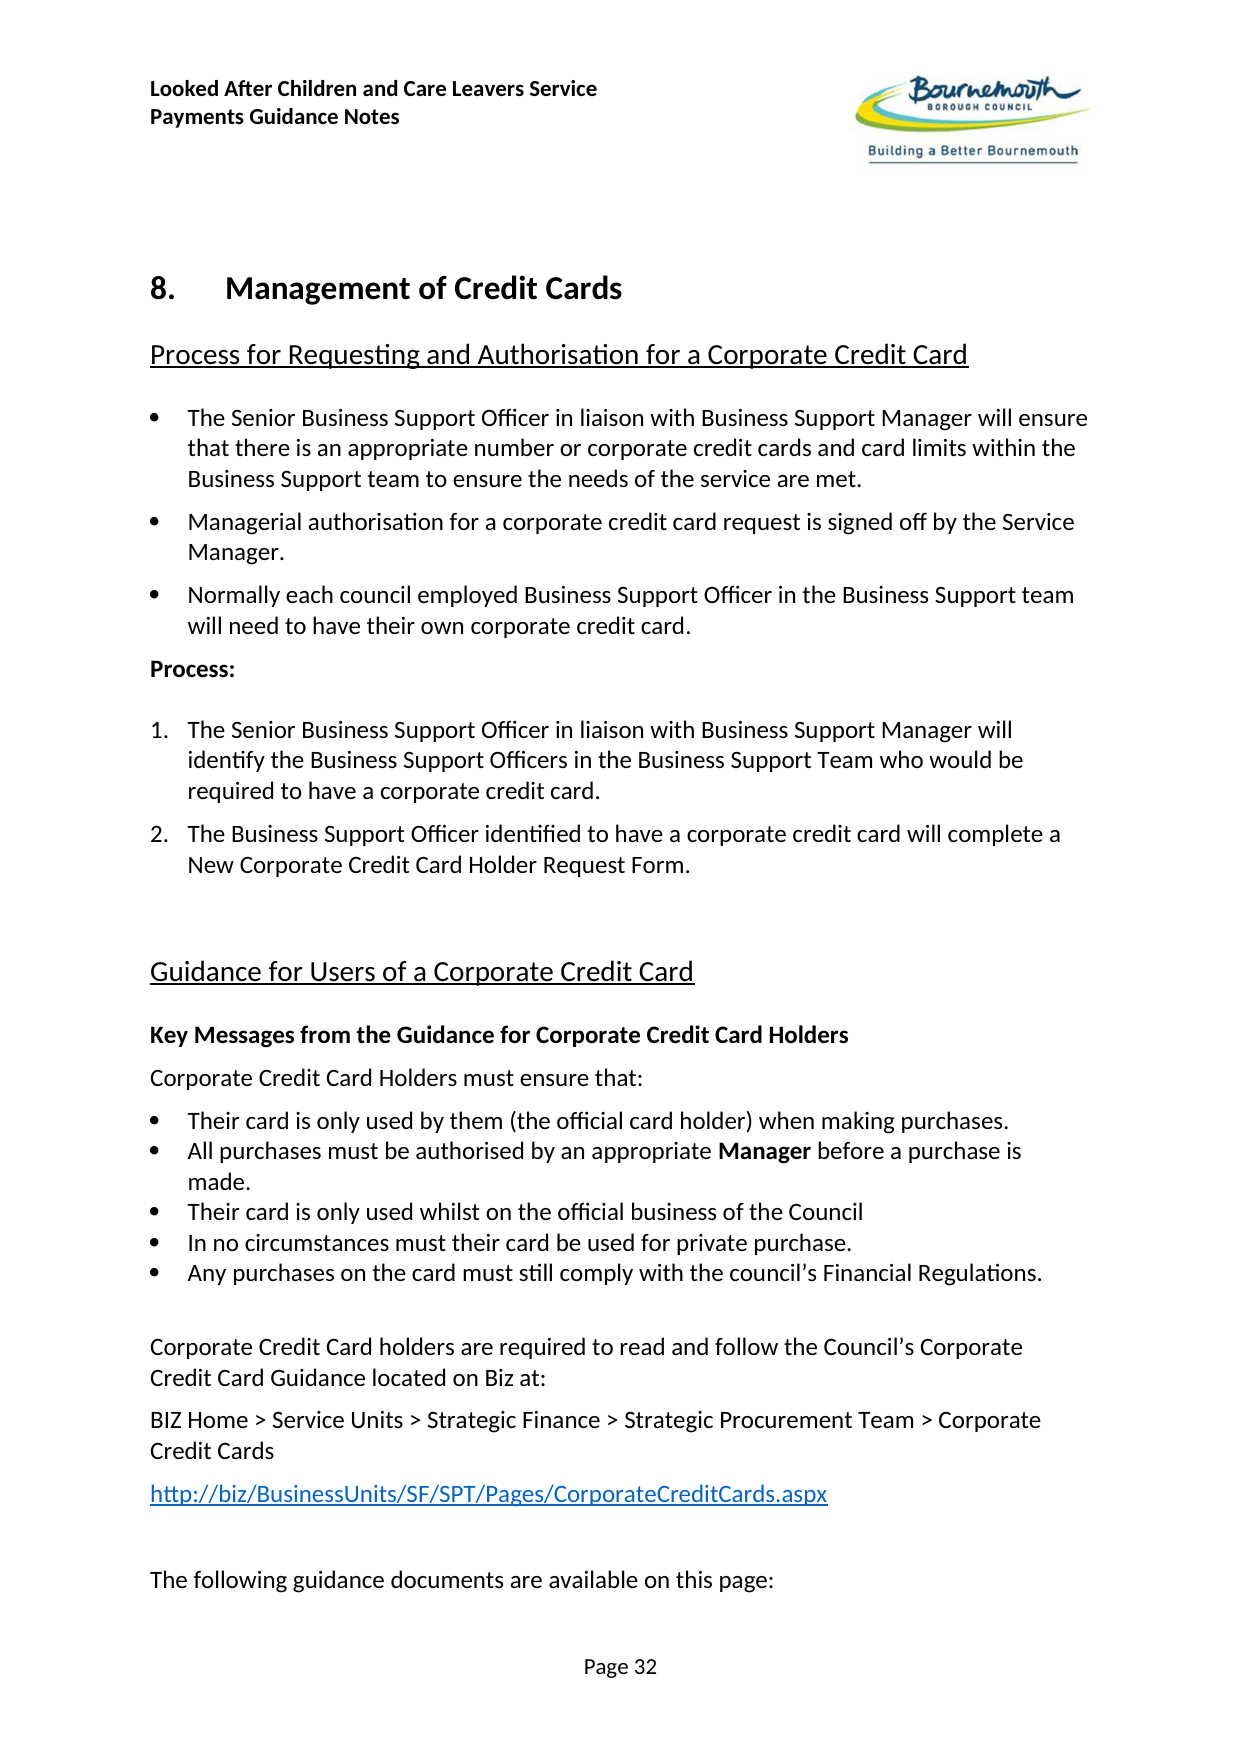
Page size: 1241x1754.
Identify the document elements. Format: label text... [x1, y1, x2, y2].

list The Senior Business Support Officer in liaison with Business Support Manager will ensure that there is an appropriate number or corporate credit cards and card limits within the Business Support team to ensure the needs of the service are met. [150, 402, 1090, 493]
text Process for Requesting and Authorisation for a Corporate Credit Card [150, 336, 1090, 371]
text Corporate Credit Card holders are required to read and follow the Council’s Corporate Credit Card Guidance located on Biz at: [150, 1331, 1090, 1392]
list Managerial authorisation for a corporate credit card request is signed off by the Service Manager. [150, 506, 1090, 567]
list Any purchases on the card must still comply with the council’s Financial Regulations. [150, 1258, 1090, 1288]
text BIZ Home > Service Units > Strategic Finance > Strategic Procurement Team > Corporate Credit Cards [150, 1405, 1090, 1466]
text http://biz/BusinessUnits/SF/SPT/Pages/CorporateCreditCards.aspx [150, 1478, 1090, 1509]
text 8. Management of Credit Cards [150, 267, 1090, 308]
list All purchases must be authorised by an appropriate Manager before a purchase is made. [150, 1136, 1090, 1197]
list In no circumstances must their card be used for private purchase. [150, 1227, 1090, 1258]
picture [848, 65, 1091, 170]
text The following guidance documents are available on this page: [150, 1564, 1090, 1595]
text Process: [150, 653, 1090, 684]
text Corporate Credit Card Holders must ensure that: [150, 1062, 1090, 1092]
list The Senior Business Support Officer in liaison with Business Support Manager will identify the Business Support Officers in the Business Support Team who would be required to have a corporate credit card. [150, 714, 1090, 806]
list Their card is only used by them (the official card holder) when making purchases. [150, 1105, 1090, 1136]
text Key Messages from the Guidance for Corporate Credit Card Holders [150, 1019, 1090, 1049]
list Their card is only used whilst on the official business of the Council [150, 1197, 1090, 1227]
list The Business Support Officer identified to have a corporate credit card will complete a New Corporate Credit Card Holder Request Form. [150, 818, 1090, 879]
list Normally each council employed Business Support Officer in the Business Support team will need to have their own corporate credit card. [150, 579, 1090, 641]
text Guidance for Users of a Corporate Credit Card [150, 953, 1090, 988]
